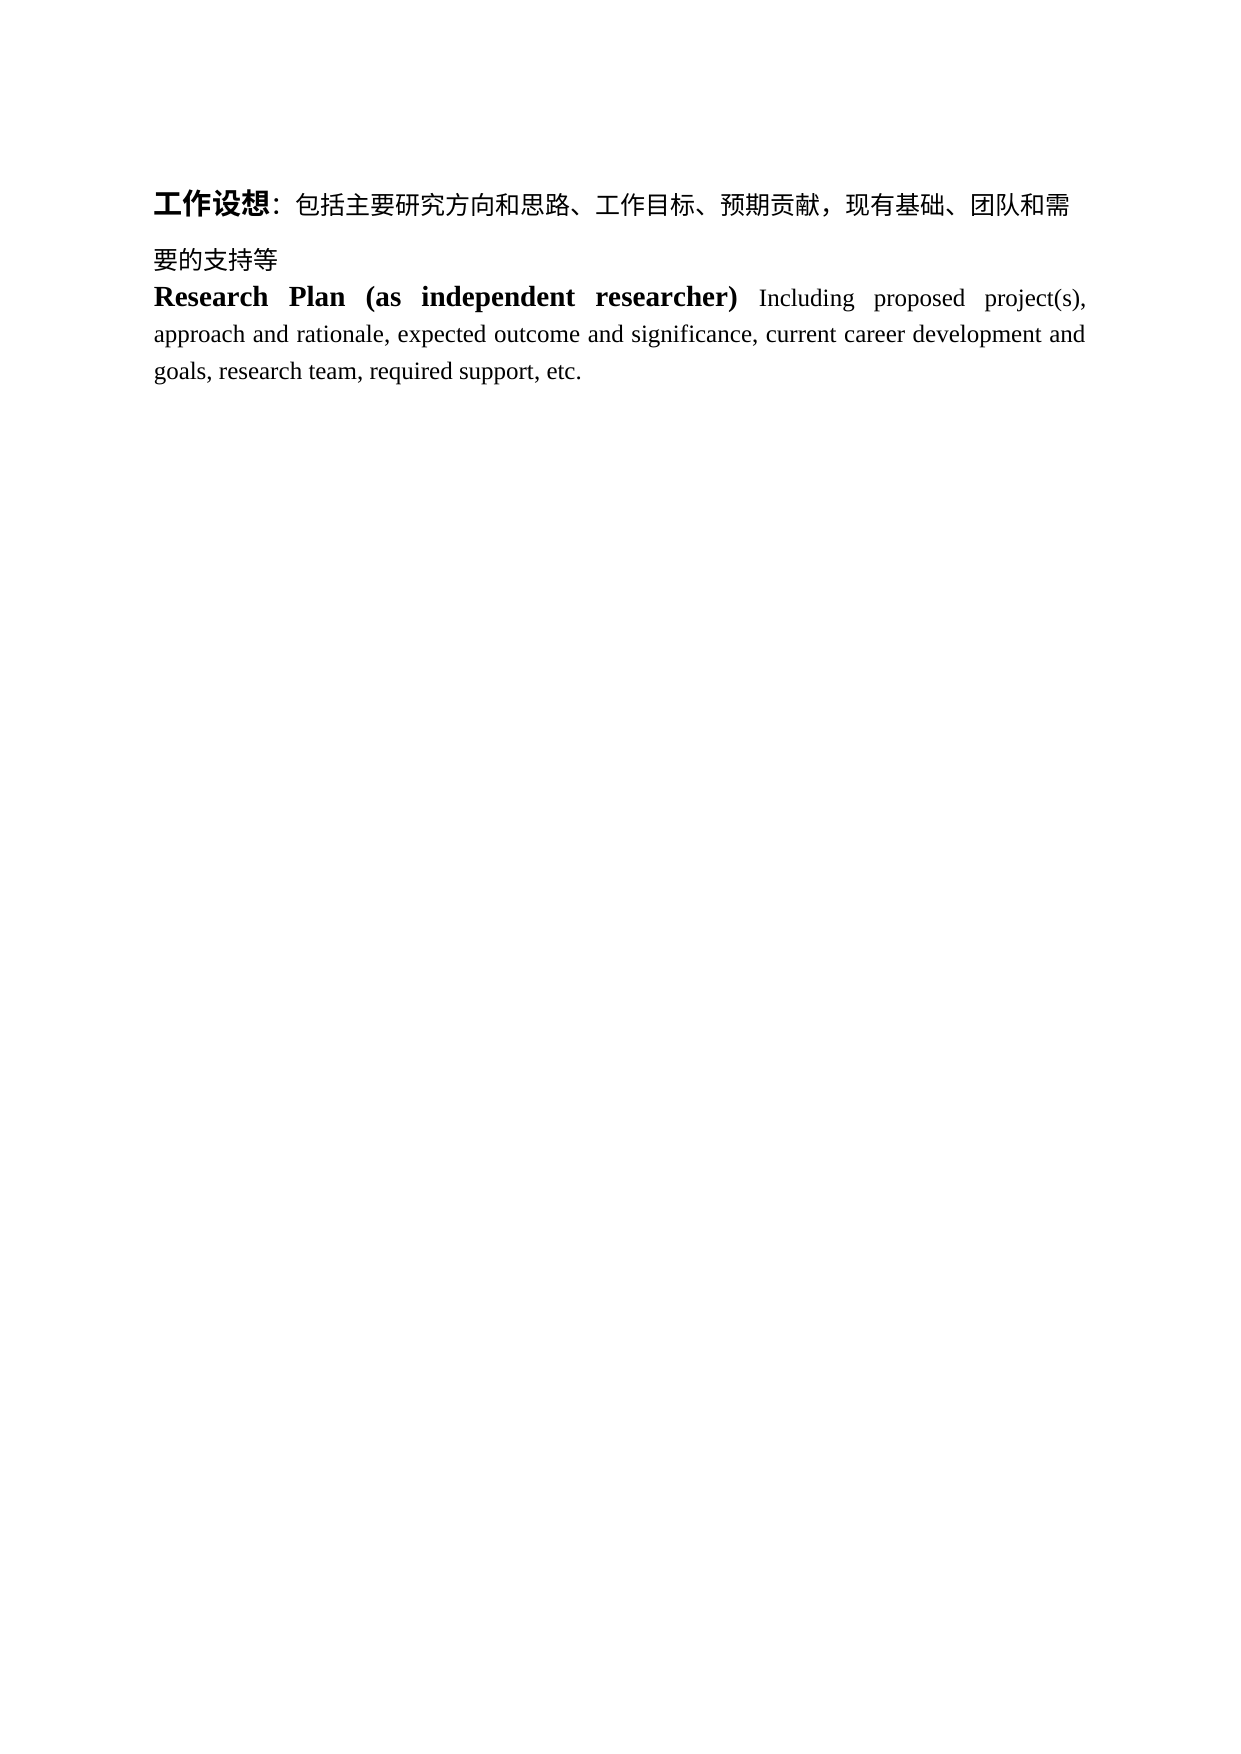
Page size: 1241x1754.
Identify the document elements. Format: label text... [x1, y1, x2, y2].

text Research Plan (as independent researcher) Including proposed project(s), approach and rationale, expected outcome and significance, current career development and goals, research team, required support, etc. [153, 277, 1087, 389]
text 工作设想：包括主要研究方向和思路、工作目标、预期贡献，现有基础、团队和需要的支持等 [153, 164, 1087, 277]
